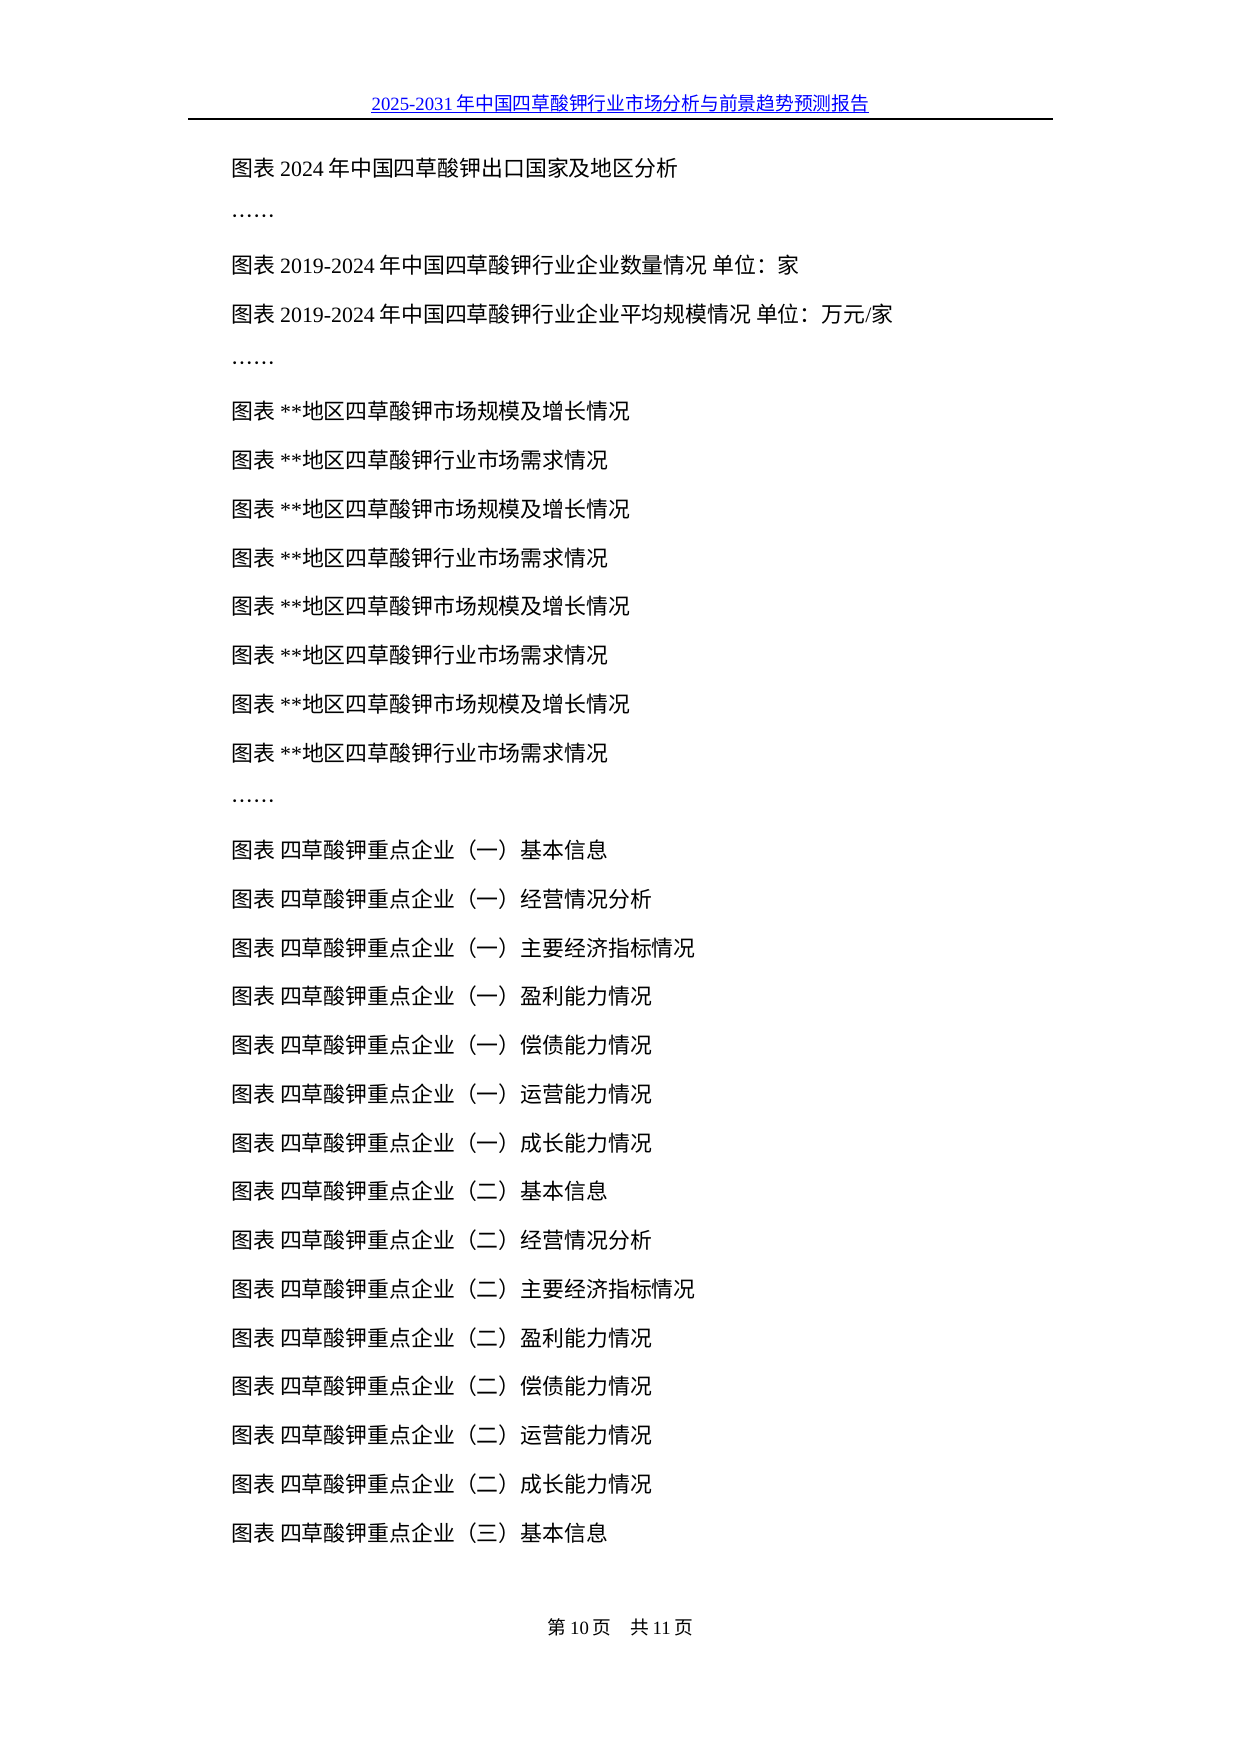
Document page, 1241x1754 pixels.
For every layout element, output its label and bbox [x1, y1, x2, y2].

text [187, 150, 1053, 1548]
